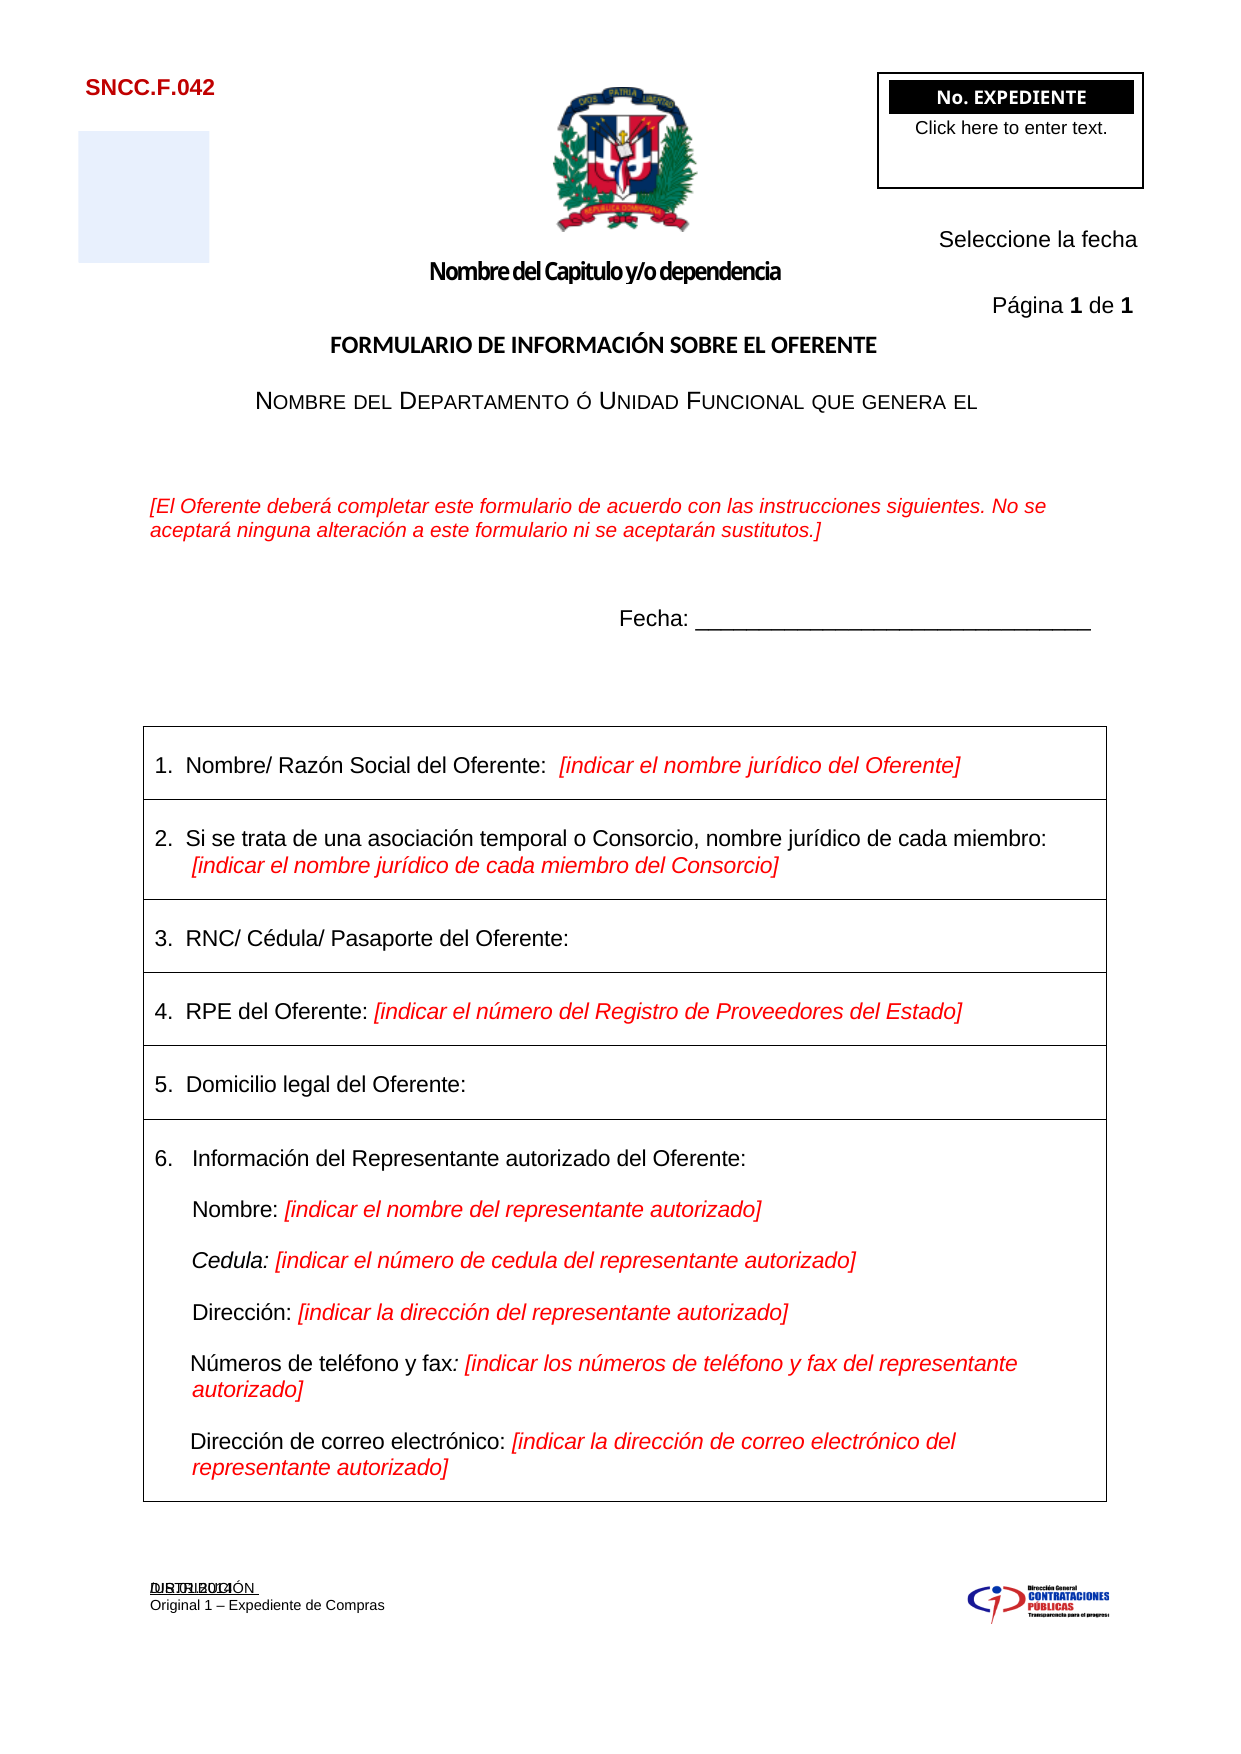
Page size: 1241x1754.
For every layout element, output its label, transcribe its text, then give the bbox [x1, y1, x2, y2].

text Fecha: _______________________________ [150, 605, 1090, 632]
table_cell 3. RNC/ Cédula/ Pasaporte del Oferente: [144, 900, 1106, 972]
text [El Oferente deberá completar este formulario de acuerdo con las instrucciones siguientes. No se aceptará ninguna alteración a este formulario ni se aceptarán sustitutos.] [150, 494, 1090, 542]
table_header 1. Nombre/ Razón Social del Oferente: [indicar el nombre jurídico del Oferente] [144, 727, 1106, 799]
picture [78, 131, 210, 263]
table_cell 2. Si se trata de una asociación temporal o Consorcio, nombre jurídico de cada miembro: [indicar el nombre jurídico de cada miembro del Consorcio] [144, 800, 1106, 899]
table_cell 4. RPE del Oferente: [indicar el número del Registro de Proveedores del Estado] [144, 973, 1106, 1045]
table_cell 5. Domicilio legal del Oferente: [144, 1046, 1106, 1118]
picture [967, 1585, 1110, 1624]
table_cell 6. Información del Representante autorizado del Oferente: Nombre: [indicar el nombre del representante autorizado] Cedula: [indicar el número de cedula del representante autorizado] Dirección: [indicar la dirección del representante autorizado] Números de teléfono y fax: [indicar los números de teléfono y fax del representante autorizado] Dirección de correo electrónico: [indicar la dirección de correo electrónico del representante autorizado] [144, 1120, 1106, 1501]
picture [552, 87, 698, 232]
